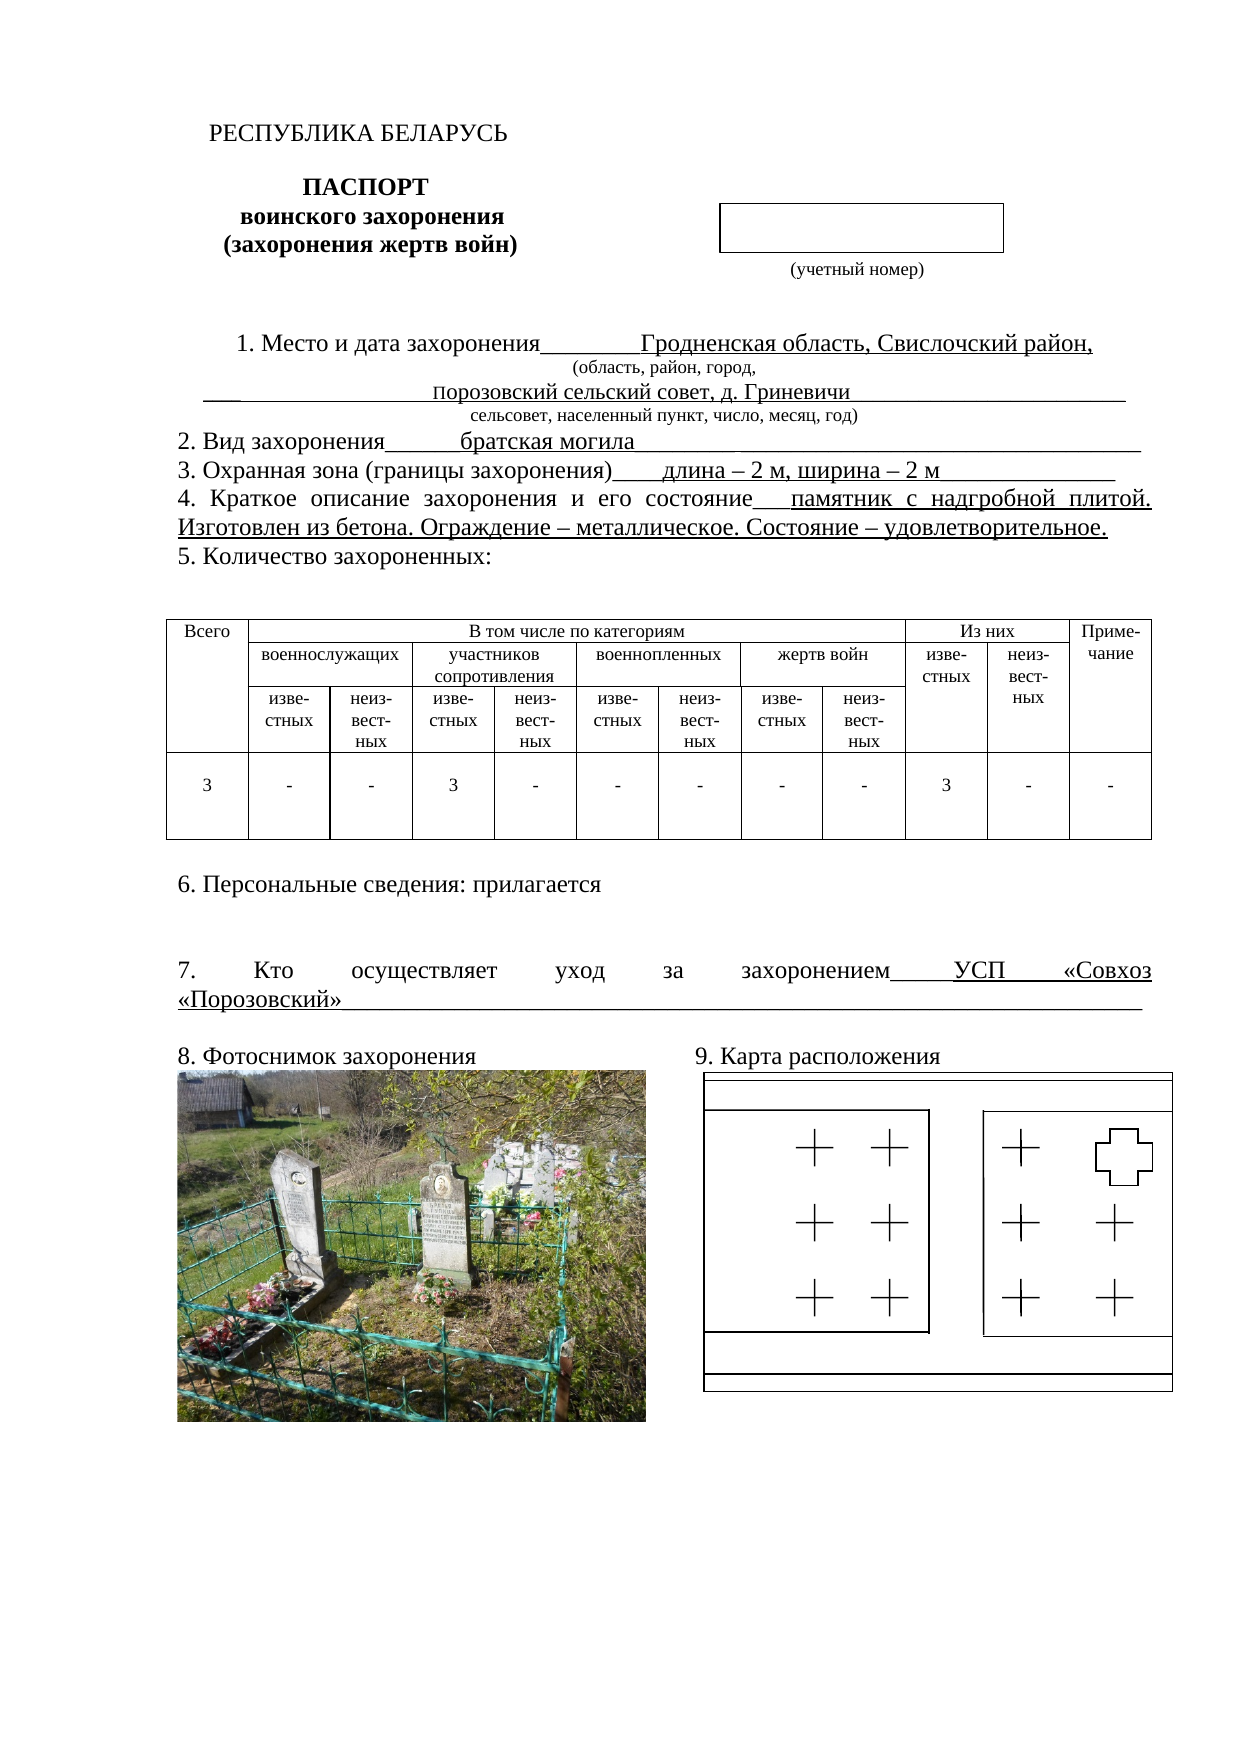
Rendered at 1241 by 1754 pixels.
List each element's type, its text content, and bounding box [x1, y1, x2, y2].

text (учетный номер) [177, 258, 1152, 280]
table_header Приме-чание [1070, 620, 1151, 752]
text РЕСПУБЛИКА БЕЛАРУСЬ [177, 118, 1152, 147]
table_cell неиз- вест- ных [659, 687, 741, 752]
text 8. Фотоснимок захоронения 9. Карта расположения [177, 1041, 1152, 1070]
table_cell - [249, 753, 329, 839]
text 6. Персональные сведения: прилагается [177, 869, 1152, 898]
table_cell участников сопротивления [413, 643, 576, 686]
table_cell - [577, 753, 658, 839]
table_cell изве-стных [413, 687, 494, 752]
text 7. Кто осуществляет уход за захоронением_____УСП «Совхоз «Порозовский»________________________________________________________________ [177, 955, 1152, 1013]
table_cell изве-стных [249, 687, 329, 752]
text ПАСПОРТ [177, 172, 1152, 201]
table_cell - [988, 753, 1069, 839]
table_cell неиз-вест-ных [988, 643, 1069, 752]
table_cell - [1070, 753, 1151, 839]
text 1. Место и дата захоронения________Гродненская область, Свислочский район, (область, район, город, [177, 328, 1152, 378]
table_cell - [331, 753, 412, 839]
table_cell - [823, 753, 905, 839]
table_cell неиз-вест-ных [331, 687, 412, 752]
text воинского захоронения [177, 201, 1152, 229]
table_cell изве-стных [906, 643, 987, 752]
table_cell изве-стных [742, 687, 822, 752]
text 3. Охранная зона (границы захоронения)____длина – 2 м, ширина – 2 м______________ [177, 455, 1152, 483]
text 4. Краткое описание захоронения и его состояние___памятник с надгробной плитой. Изготовлен из бетона. Ограждение – металлическое. Состояние – удовлетворительное. [177, 483, 1152, 541]
table_header Из них [906, 620, 1069, 642]
picture [177, 1070, 646, 1422]
text (захоронения жертв войн) [177, 229, 1152, 258]
table_cell военнопленных [577, 643, 740, 686]
table_cell - [495, 753, 576, 839]
table_header Всего [167, 620, 248, 752]
table_cell жертв войн [741, 643, 905, 686]
table_cell 3 [413, 753, 494, 839]
text 5. Количество захороненных: [177, 541, 1152, 570]
table_cell изве-стных [577, 687, 658, 752]
table_cell военнослужащих [249, 643, 412, 686]
table_cell 3 [167, 753, 248, 839]
text 2. Вид захоронения______братская могила________ ________________________________ [177, 426, 1152, 455]
table_cell неиз- вест- ных [823, 687, 905, 752]
text сельсовет, населенный пункт, число, месяц, год) [177, 404, 1152, 426]
text ____ Порозовский сельский совет, д. Гриневичи________________________ [177, 378, 1152, 404]
table_cell - [659, 753, 741, 839]
table_cell неиз- вест- ных [495, 687, 576, 752]
table_cell - [742, 753, 822, 839]
table_header В том числе по категориям [249, 620, 905, 642]
table_cell 3 [906, 753, 987, 839]
